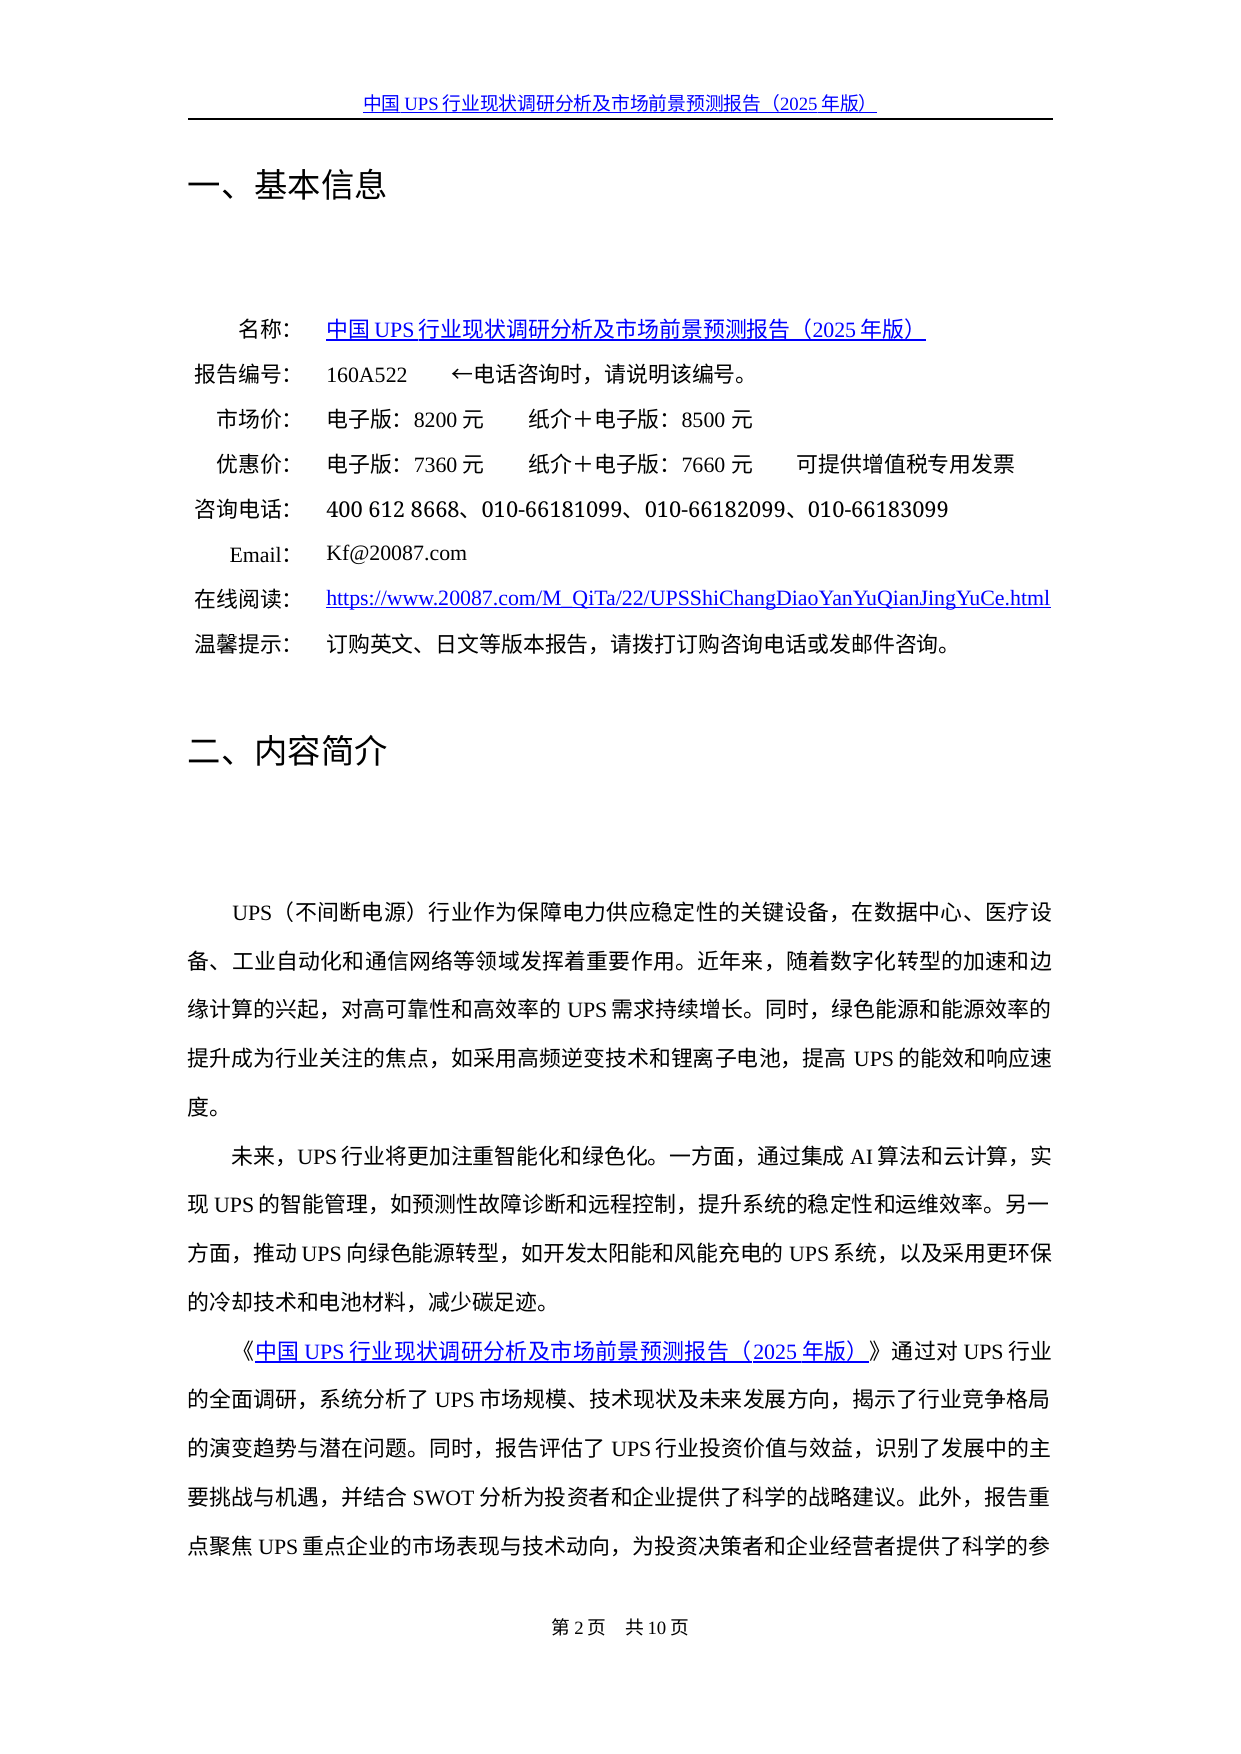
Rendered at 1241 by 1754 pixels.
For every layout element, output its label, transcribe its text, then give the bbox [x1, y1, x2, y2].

table_cell 在线阅读： [167, 582, 315, 627]
table_cell 优惠价： [167, 447, 315, 492]
table_cell Kf@20087.com [315, 537, 1073, 582]
table_cell 电子版：7360 元 纸介＋电子版：7660 元 可提供增值税专用发票 [315, 447, 1073, 492]
table_cell 160A522 ←电话咨询时，请说明该编号。 [315, 357, 1073, 402]
table_cell 400 612 8668、010-66181099、010-66182099、010-66183099 [315, 492, 1073, 537]
title 一、基本信息 [187, 150, 1053, 215]
table_cell 咨询电话： [167, 492, 315, 537]
table_cell 订购英文、日文等版本报告，请拨打订购咨询电话或发邮件咨询。 [315, 627, 1073, 672]
table_cell 电子版：8200 元 纸介＋电子版：8500 元 [315, 402, 1073, 447]
table_cell 温馨提示： [167, 627, 315, 672]
table_header 名称： [167, 312, 315, 357]
title 二、内容简介 [187, 717, 1053, 782]
table_cell [315, 582, 1073, 627]
table_header 中国UPS行业现状调研分析及市场前景预测报告（2025年版） [315, 312, 1073, 357]
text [187, 894, 1053, 1561]
table_cell 报告编号： [167, 357, 315, 402]
table_cell 市场价： [167, 402, 315, 447]
table_cell Email： [167, 537, 315, 582]
